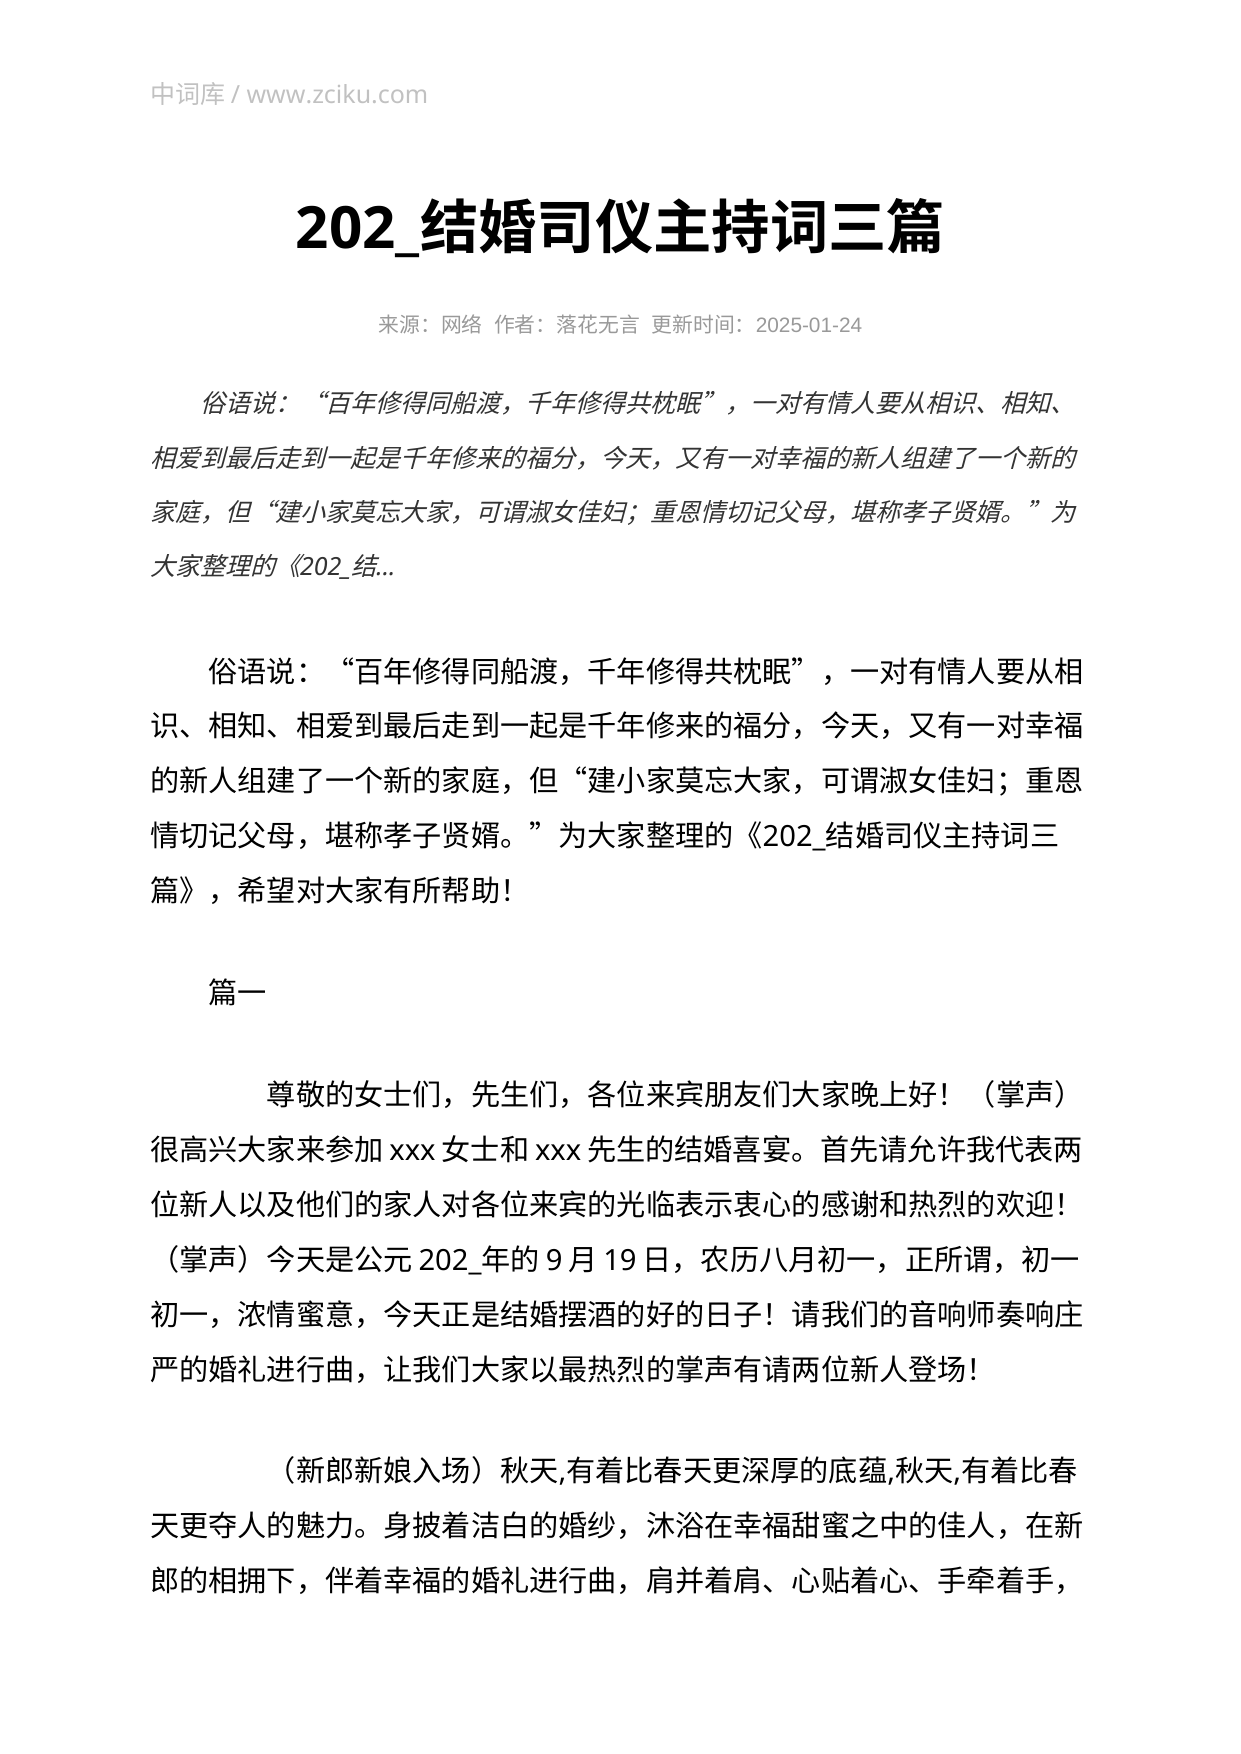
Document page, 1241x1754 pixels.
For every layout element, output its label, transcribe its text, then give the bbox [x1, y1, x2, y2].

text 尊敬的女士们，先生们，各位来宾朋友们大家晚上好！（掌声）很高兴大家来参加xxx女士和xxx先生的结婚喜宴。首先请允许我代表两位新人以及他们的家人对各位来宾的光临表示衷心的感谢和热烈的欢迎！（掌声）今天是公元202_年的9月19日，农历八月初一，正所谓，初一初一，浓情蜜意，今天正是结婚摆酒的好的日子！请我们的音响师奏响庄严的婚礼进行曲，让我们大家以最热烈的掌声有请两位新人登场！ [150, 1071, 1090, 1388]
text 来源：网络 作者：落花无言 更新时间：2025-01-24 [150, 313, 1090, 337]
subtitle 202_结婚司仪主持词三篇 [150, 181, 1090, 266]
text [150, 1448, 1090, 1600]
text 俗语说：“百年修得同船渡，千年修得共枕眠”，一对有情人要从相识、相知、相爱到最后走到一起是千年修来的福分，今天，又有一对幸福的新人组建了一个新的家庭，但“建小家莫忘大家，可谓淑女佳妇；重恩情切记父母，堪称孝子贤婿。”为大家整理的《202_结... [150, 384, 1090, 583]
text 俗语说：“百年修得同船渡，千年修得共枕眠”，一对有情人要从相识、相知、相爱到最后走到一起是千年修来的福分，今天，又有一对幸福的新人组建了一个新的家庭，但“建小家莫忘大家，可谓淑女佳妇；重恩情切记父母，堪称孝子贤婿。”为大家整理的《202_结婚司仪主持词三篇》，希望对大家有所帮助！ [150, 648, 1090, 910]
text 篇一 [150, 969, 1090, 1012]
